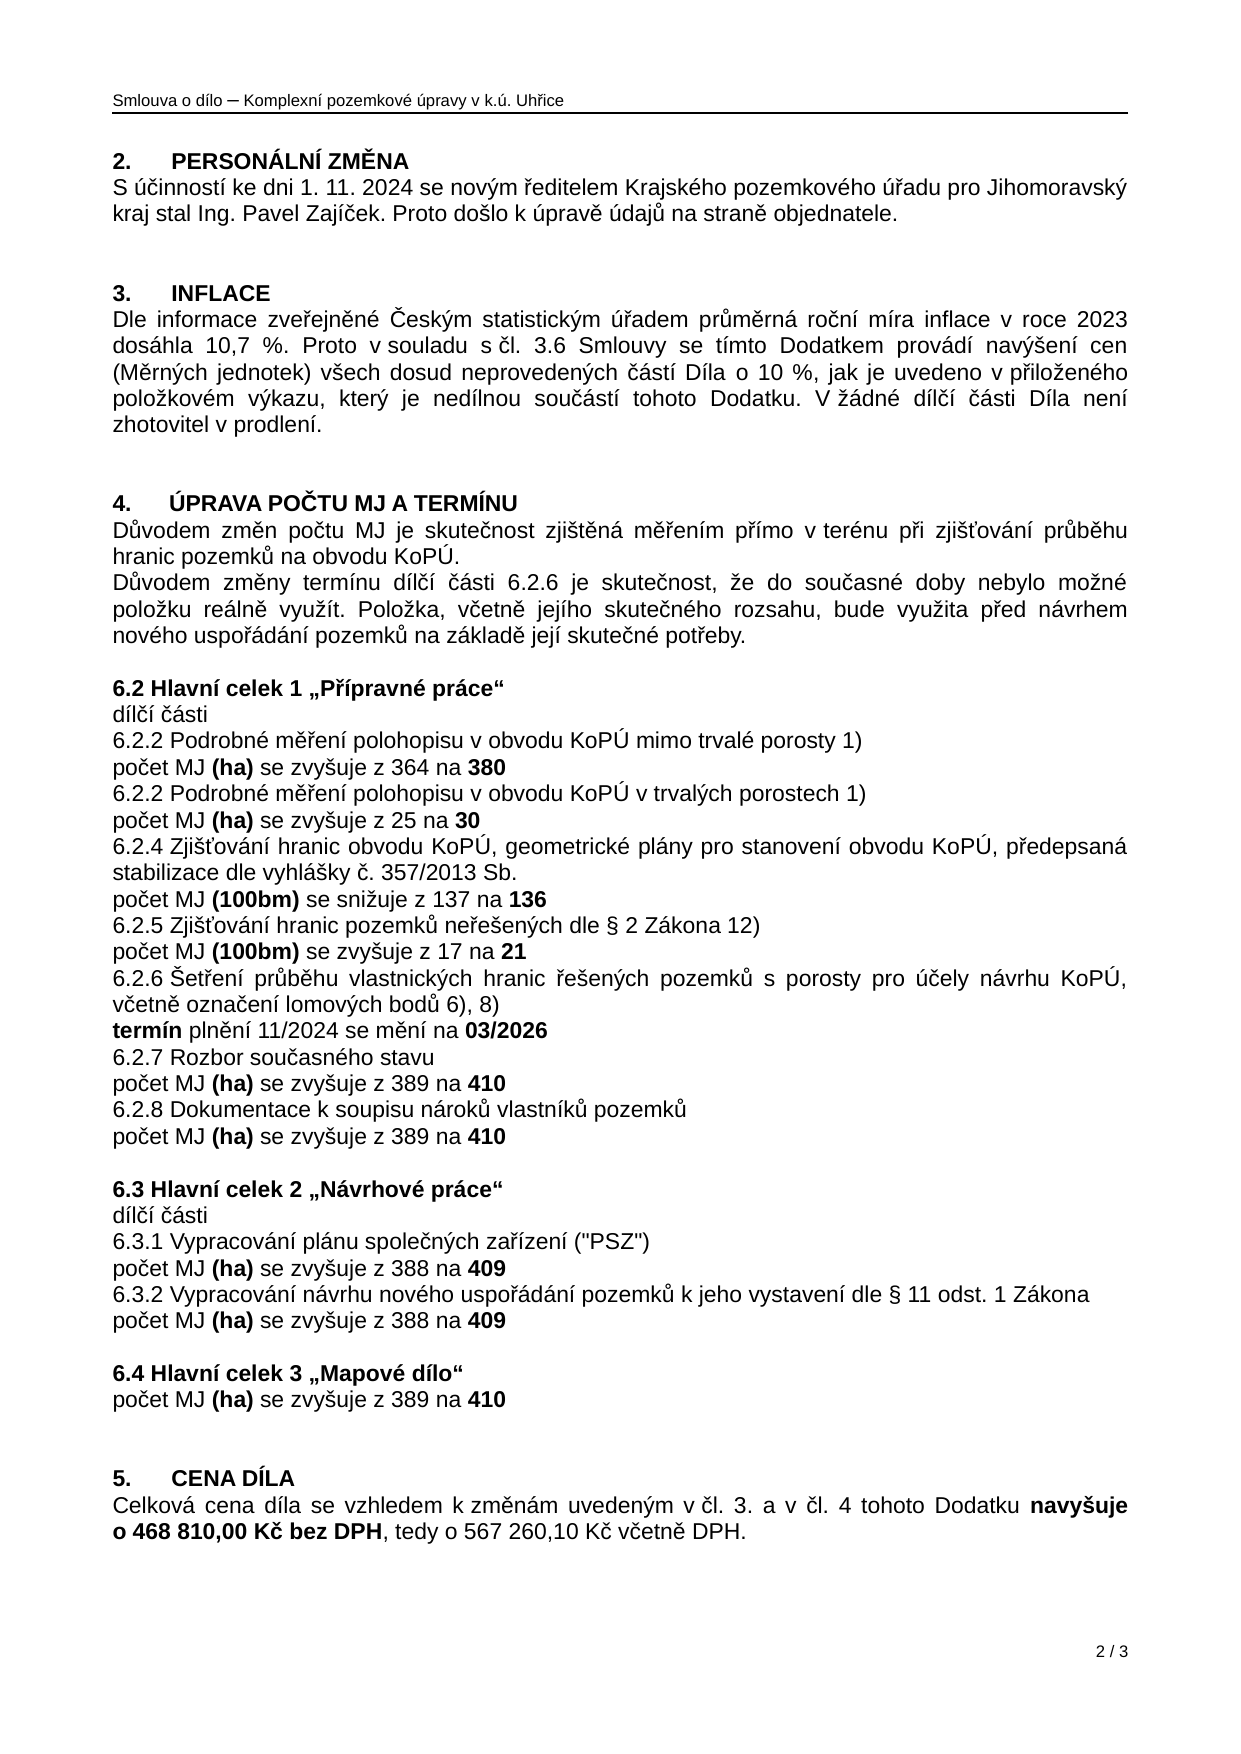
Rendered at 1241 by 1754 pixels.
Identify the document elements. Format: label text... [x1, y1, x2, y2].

text 6.3 Hlavní celek 2 „Návrhové práce“ [112, 1176, 1128, 1202]
text 6.3.2 Vypracování návrhu nového uspořádání pozemků k jeho vystavení dle § 11 odst. 1 Zákona [112, 1281, 1128, 1307]
text dílčí části [112, 701, 1128, 727]
text dílčí části [112, 1202, 1128, 1228]
text 6.3.1 Vypracování plánu společných zařízení ("PSZ") [112, 1228, 1128, 1254]
text 6.2.2 Podrobné měření polohopisu v obvodu KoPÚ v trvalých porostech 1) [112, 780, 1128, 807]
text Dle informace zveřejněné Českým statistickým úřadem průměrná roční míra inflace v roce 2023 dosáhla 10,7 %. Proto v souladu s čl. 3.6 Smlouvy se tímto Dodatkem provádí navýšení cen (Měrných jednotek) všech dosud neprovedených částí Díla o 10 %, jak je uvedeno v přiloženého položkovém výkazu, který je nedílnou součástí tohoto Dodatku. V žádné dílčí části Díla není zhotovitel v prodlení. [112, 306, 1128, 438]
text PERSONÁLNÍ ZMĚNA [112, 148, 1128, 174]
text CENA DÍLA [112, 1465, 1128, 1492]
list počet MJ (100bm) se snižuje z 137 na 136 [112, 886, 1128, 912]
text úprava počtu MJ a termínu [112, 490, 1128, 517]
text 6.2.5 Zjišťování hranic pozemků neřešených dle § 2 Zákona 12) [112, 912, 1128, 938]
list počet MJ (ha) se zvyšuje z 389 na 410 [112, 1386, 1128, 1413]
text INFLACE [112, 279, 1128, 306]
text 6.2.2 Podrobné měření polohopisu v obvodu KoPÚ mimo trvalé porosty 1) [112, 727, 1128, 754]
list počet MJ (ha) se zvyšuje z 388 na 409 [112, 1254, 1128, 1281]
list počet MJ (ha) se zvyšuje z 25 na 30 [112, 807, 1128, 833]
text 6.2 Hlavní celek 1 „Přípravné práce“ [112, 675, 1128, 701]
text 6.2.7 Rozbor současného stavu [112, 1044, 1128, 1070]
text 6.2.4 Zjišťování hranic obvodu KoPÚ, geometrické plány pro stanovení obvodu KoPÚ, předepsaná stabilizace dle vyhlášky č. 357/2013 Sb. [112, 833, 1128, 886]
list počet MJ (ha) se zvyšuje z 388 na 409 [112, 1307, 1128, 1334]
text 6.4 Hlavní celek 3 „Mapové dílo“ [112, 1360, 1128, 1386]
text termín plnění 11/2024 se mění na 03/2026 [112, 1017, 1128, 1044]
text Celková cena díla se vzhledem k změnám uvedeným v čl. 3. a v čl. 4 tohoto Dodatku navyšuje o 468 810,00 Kč bez DPH, tedy o 567 260,10 Kč včetně DPH. [112, 1492, 1128, 1544]
text S účinností ke dni 1. 11. 2024 se novým ředitelem Krajského pozemkového úřadu pro Jihomoravský kraj stal Ing. Pavel Zajíček. Proto došlo k úpravě údajů na straně objednatele. [112, 174, 1128, 227]
list počet MJ (100bm) se zvyšuje z 17 na 21 [112, 938, 1128, 965]
text Důvodem změny termínu dílčí části 6.2.6 je skutečnost, že do současné doby nebylo možné položku reálně využít. Položka, včetně jejího skutečného rozsahu, bude využita před návrhem nového uspořádání pozemků na základě její skutečné potřeby. [112, 569, 1128, 648]
text 6.2.8 Dokumentace k soupisu nároků vlastníků pozemků [112, 1096, 1128, 1123]
text Důvodem změn počtu MJ je skutečnost zjištěná měřením přímo v terénu při zjišťování průběhu hranic pozemků na obvodu KoPÚ. [112, 517, 1128, 569]
text 6.2.6 Šetření průběhu vlastnických hranic řešených pozemků s porosty pro účely návrhu KoPÚ, včetně označení lomových bodů 6), 8) [112, 965, 1128, 1017]
list počet MJ (ha) se zvyšuje z 389 na 410 [112, 1070, 1128, 1096]
list počet MJ (ha) se zvyšuje z 364 na 380 [112, 754, 1128, 780]
list počet MJ (ha) se zvyšuje z 389 na 410 [112, 1123, 1128, 1149]
